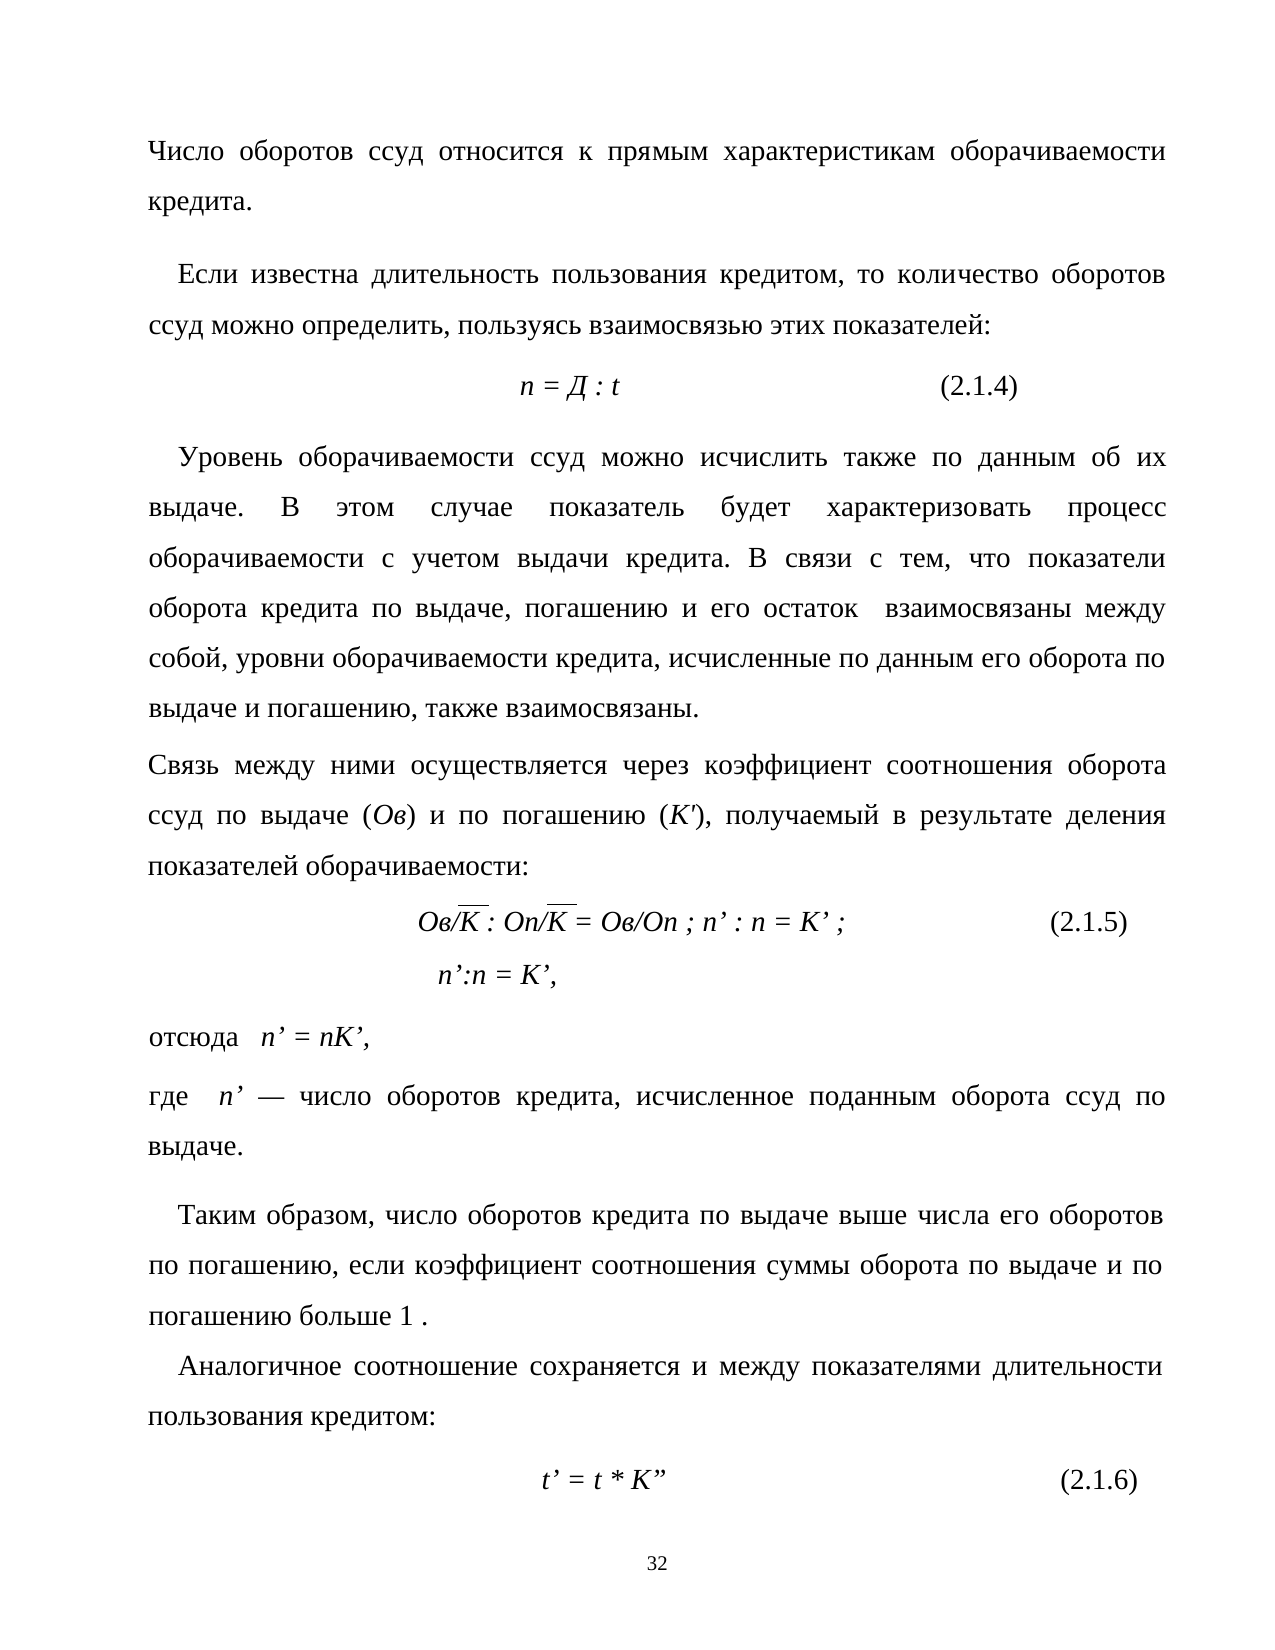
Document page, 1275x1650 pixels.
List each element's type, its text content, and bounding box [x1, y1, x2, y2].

text n’:n = К’, [350, 957, 1167, 991]
text Связь между ними осуществляется через коэффициент соотношения оборота ссуд по выдаче (Ов) и по погашению (К'), получаемый в результате деления показателей оборачиваемости: [148, 747, 1167, 881]
text Ов/К : Оп/К = Ов/Оп ; n’ : n = K’ ; (2.1.5) [148, 904, 1167, 937]
text где n’ — число оборотов кредита, исчисленное поданным оборота ссуд по выдаче. [148, 1078, 1167, 1162]
text t’ = t * K” (2.1.6) [148, 1462, 1167, 1496]
text Таким образом, число оборотов кредита по выдаче выше числа его оборотов по погашению, если коэффициент соотношения суммы оборота по выдаче и по погашению больше 1 . [148, 1197, 1163, 1331]
text отсюда n’ = nК’, [149, 1019, 1167, 1052]
text Уровень оборачиваемости ссуд можно исчислить также по данным об их выдаче. В этом случае показатель будет характеризовать процесс оборачиваемости с учетом выдачи кредита. В связи с тем, что показатели оборота кредита по выдаче, погашению и его остаток взаимосвязаны между собой, уровни оборачиваемости кредита, исчисленные по данным его оборота по выдаче и погашению, также взаимосвязаны. [148, 439, 1167, 724]
text n = Д : t (2.1.4) [148, 368, 1166, 401]
text Аналогичное соотношение сохраняется и между показателями длительности пользования кредитом: [148, 1348, 1163, 1432]
text Если известна длительность пользования кредитом, то количество оборотов ссуд можно определить, пользуясь взаимосвязью этих показателей: [148, 257, 1166, 340]
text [148, 133, 1166, 217]
